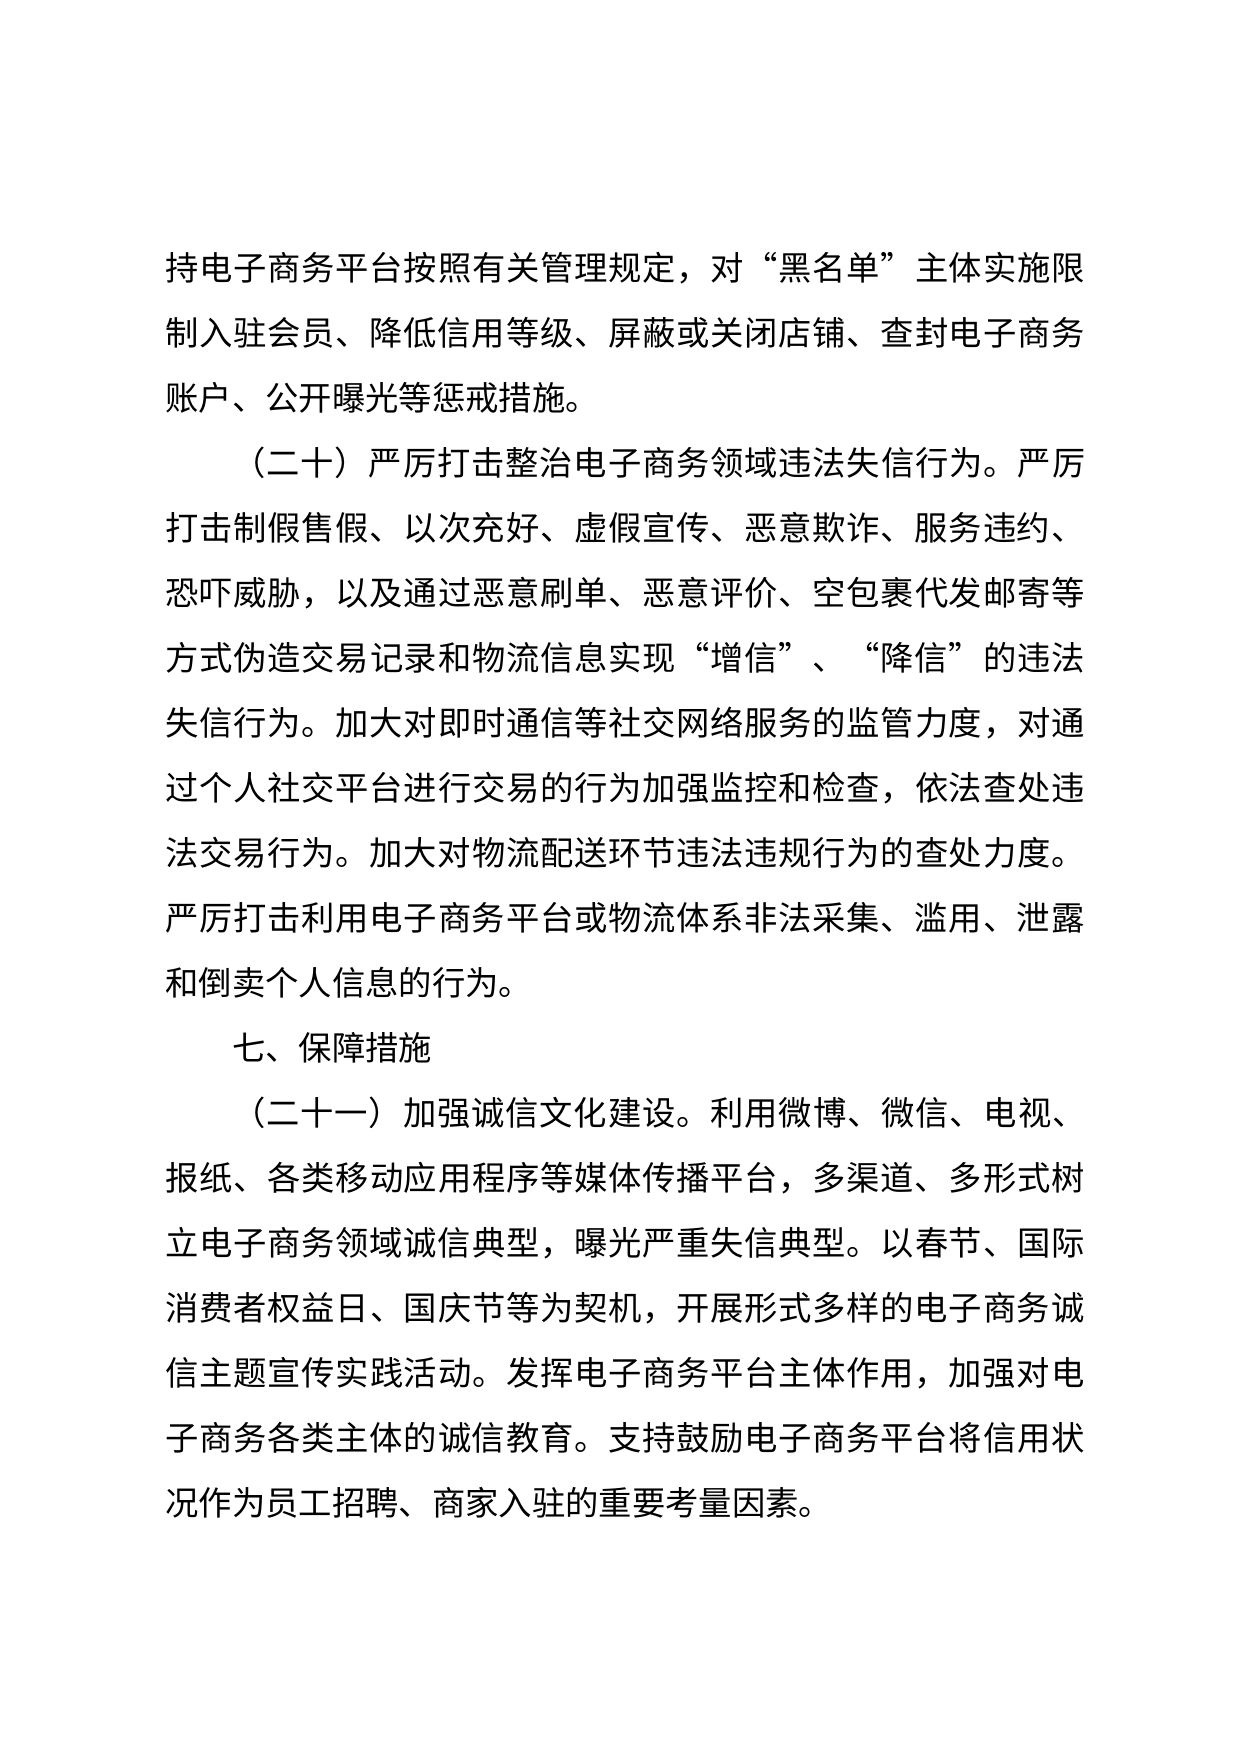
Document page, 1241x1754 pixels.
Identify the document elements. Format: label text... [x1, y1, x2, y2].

text （二十一）加强诚信文化建设。利用微博、微信、电视、报纸、各类移动应用程序等媒体传播平台，多渠道、多形式树立电子商务领域诚信典型，曝光严重失信典型。以春节、国际消费者权益日、国庆节等为契机，开展形式多样的电子商务诚信主题宣传实践活动。发挥电子商务平台主体作用，加强对电子商务各类主体的诚信教育。支持鼓励电子商务平台将信用状况作为员工招聘、商家入驻的重要考量因素。 [165, 1078, 1087, 1533]
text 七、保障措施 [165, 1013, 1087, 1078]
text （二十）严厉打击整治电子商务领域违法失信行为。严厉打击制假售假、以次充好、虚假宣传、恶意欺诈、服务违约、恐吓威胁，以及通过恶意刷单、恶意评价、空包裹代发邮寄等方式伪造交易记录和物流信息实现“增信”、“降信”的违法失信行为。加大对即时通信等社交网络服务的监管力度，对通过个人社交平台进行交易的行为加强监控和检查，依法查处违法交易行为。加大对物流配送环节违法违规行为的查处力度。严厉打击利用电子商务平台或物流体系非法采集、滥用、泄露和倒卖个人信息的行为。 [165, 428, 1087, 1013]
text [165, 233, 1087, 428]
